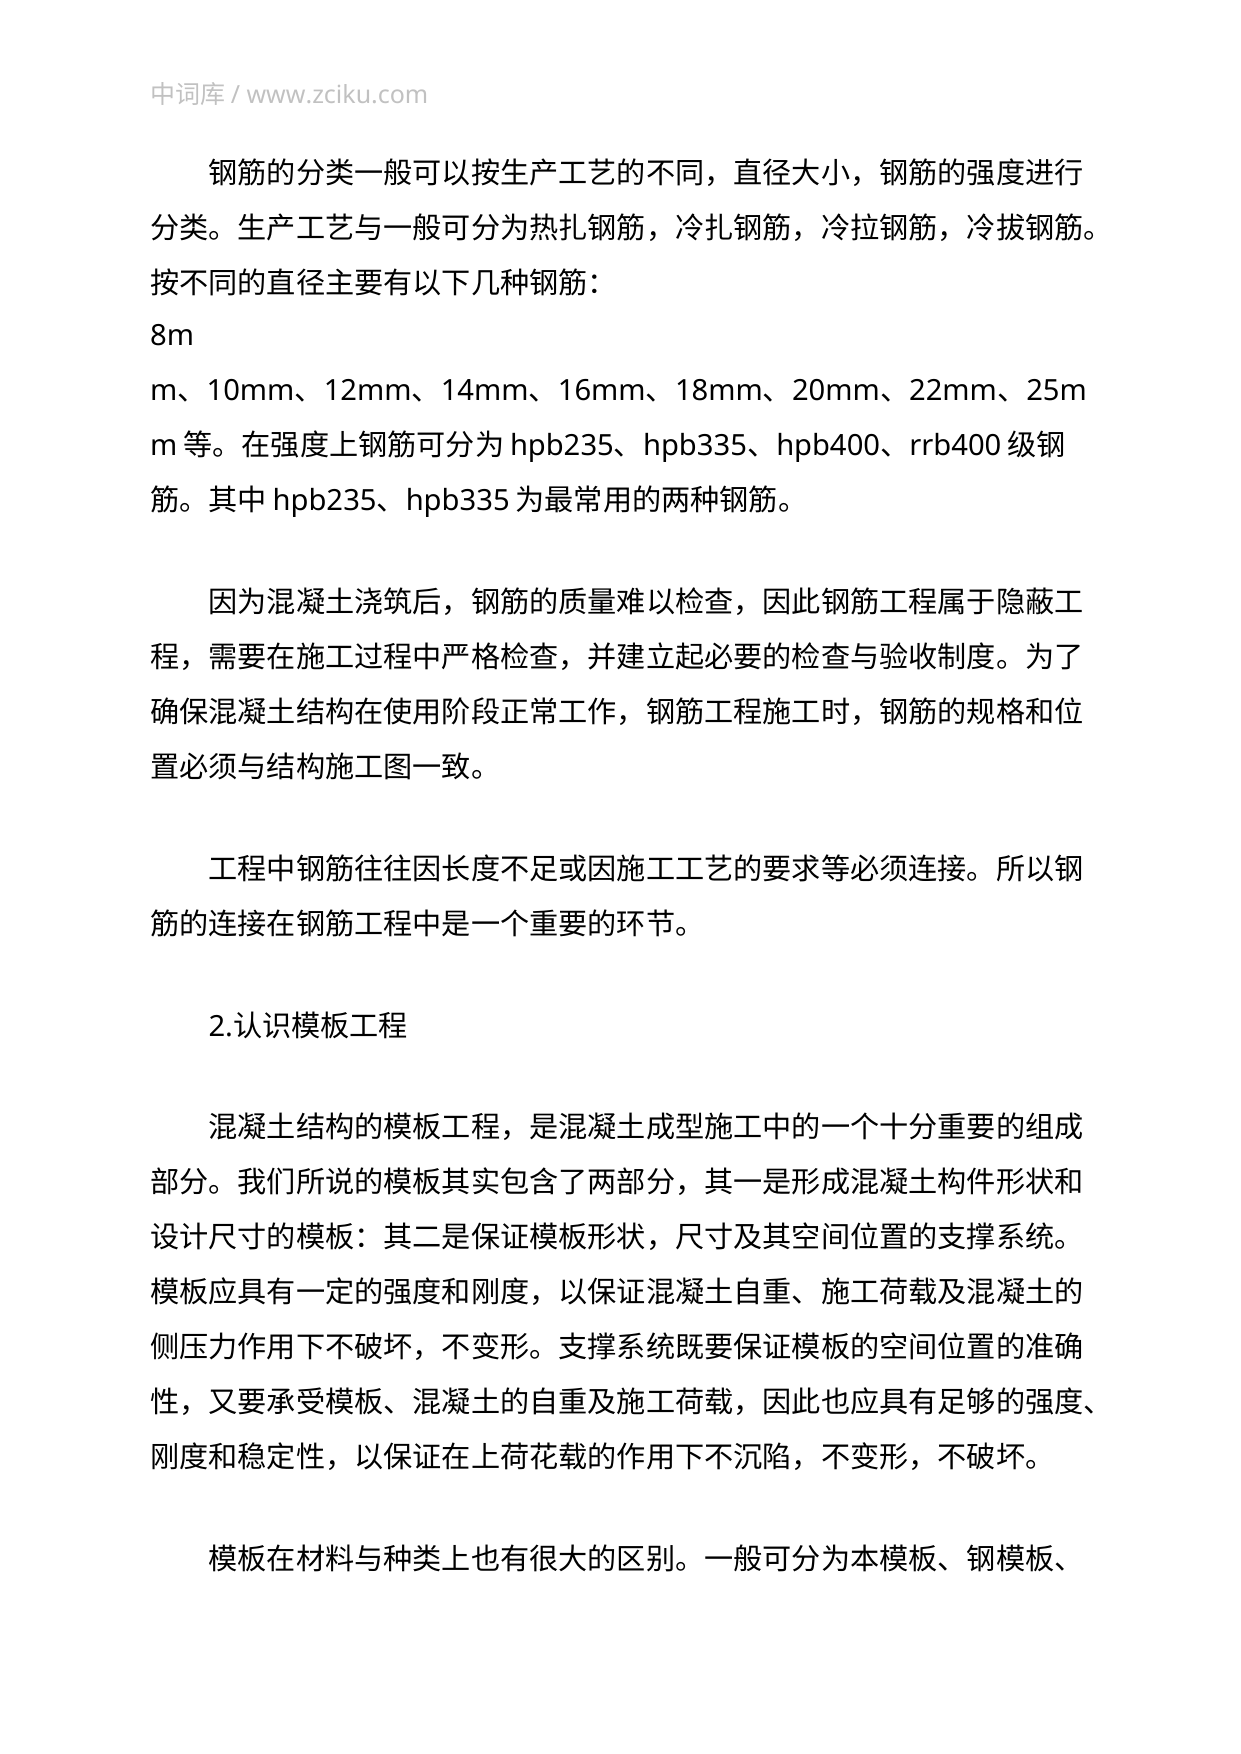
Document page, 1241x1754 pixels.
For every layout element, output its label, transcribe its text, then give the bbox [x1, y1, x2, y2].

text 工程中钢筋往往因长度不足或因施工工艺的要求等必须连接。所以钢筋的连接在钢筋工程中是一个重要的环节。 [150, 845, 1090, 943]
text 2.认识模板工程 [150, 1002, 1090, 1044]
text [150, 1535, 1090, 1577]
text 混凝土结构的模板工程，是混凝土成型施工中的一个十分重要的组成部分。我们所说的模板其实包含了两部分，其一是形成混凝土构件形状和设计尺寸的模板：其二是保证模板形状，尺寸及其空间位置的支撑系统。模板应具有一定的强度和刚度，以保证混凝土自重、施工荷载及混凝土的侧压力作用下不破坏，不变形。支撑系统既要保证模板的空间位置的准确性，又要承受模板、混凝土的自重及施工荷载，因此也应具有足够的强度、刚度和稳定性，以保证在上荷花载的作用下不沉陷，不变形，不破坏。 [150, 1104, 1090, 1476]
text 因为混凝土浇筑后，钢筋的质量难以检查，因此钢筋工程属于隐蔽工程，需要在施工过程中严格检查，并建立起必要的检查与验收制度。为了确保混凝土结构在使用阶段正常工作，钢筋工程施工时，钢筋的规格和位置必须与结构施工图一致。 [150, 579, 1090, 786]
text 钢筋的分类一般可以按生产工艺的不同，直径大小，钢筋的强度进行分类。生产工艺与一般可分为热扎钢筋，冷扎钢筋，冷拉钢筋，冷拔钢筋。按不同的直径主要有以下几种钢筋：8mm、10mm、12mm、14mm、16mm、18mm、20mm、22mm、25mm等。在强度上钢筋可分为hpb235、hpb335、hpb400、rrb400级钢筋。其中hpb235、hpb335为最常用的两种钢筋。 [150, 150, 1090, 519]
